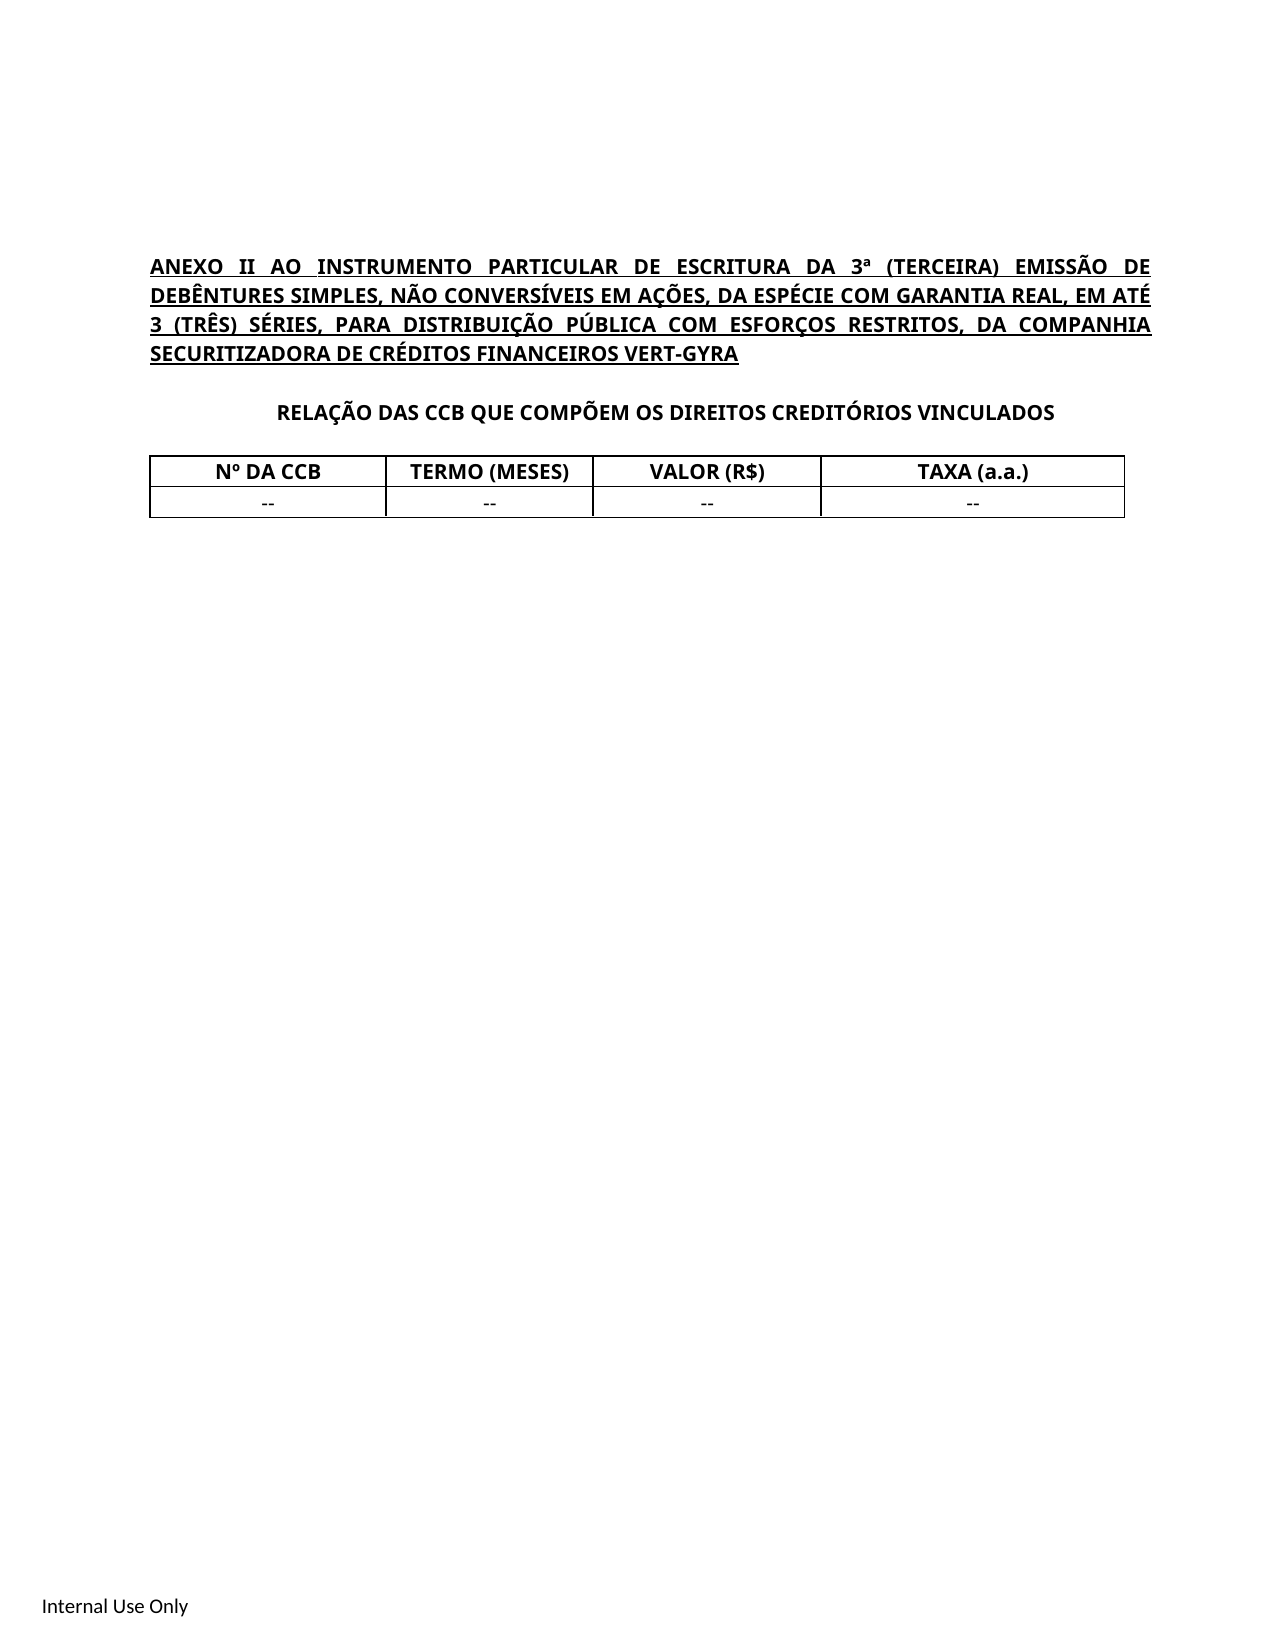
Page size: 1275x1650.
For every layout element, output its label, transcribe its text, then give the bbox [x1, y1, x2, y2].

table_cell -- [594, 487, 820, 516]
table_cell -- [822, 487, 1124, 516]
table_header Nº DA CCB [151, 457, 385, 486]
table_cell -- [387, 487, 592, 516]
list ANEXO II AO INSTRUMENTO PARTICULAR DE ESCRITURA DA 3ª (TERCEIRA) EMISSÃO DE DEBÊNTURES SIMPLES, NÃO CONVERSÍVEIS EM AÇÕES, DA ESPÉCIE COM GARANTIA REAL, EM ATÉ 3 (TRÊS) SÉRIES, PARA DISTRIBUIÇÃO PÚBLICA COM ESFORÇOS RESTRITOS, DA COMPANHIA SECURITIZADORA DE CRÉDITOS FINANCEIROS VERT-GYRA [150, 251, 1152, 334]
table_header VALOR (R$) [594, 457, 820, 486]
list RELAÇÃO DAS CCB QUE COMPÕEM OS DIREITOS CREDITÓRIOS VINCULADOS [179, 397, 1152, 426]
list ANEXO II AO INSTRUMENTO PARTICULAR DE ESCRITURA DA 3ª (TERCEIRA) EMISSÃO DE DEBÊNTURES SIMPLES, NÃO CONVERSÍVEIS EM AÇÕES, DA ESPÉCIE COM GARANTIA REAL, EM ATÉ 3 (TRÊS) SÉRIES, PARA DISTRIBUIÇÃO PÚBLICA COM ESFORÇOS RESTRITOS, DA COMPANHIA SECURITIZADORA DE CRÉDITOS FINANCEIROS VERT-GYRA [150, 336, 1152, 367]
table_header TAXA (a.a.) [822, 457, 1124, 486]
table_header TERMO (MESES) [387, 457, 592, 486]
table_cell -- [151, 487, 385, 516]
